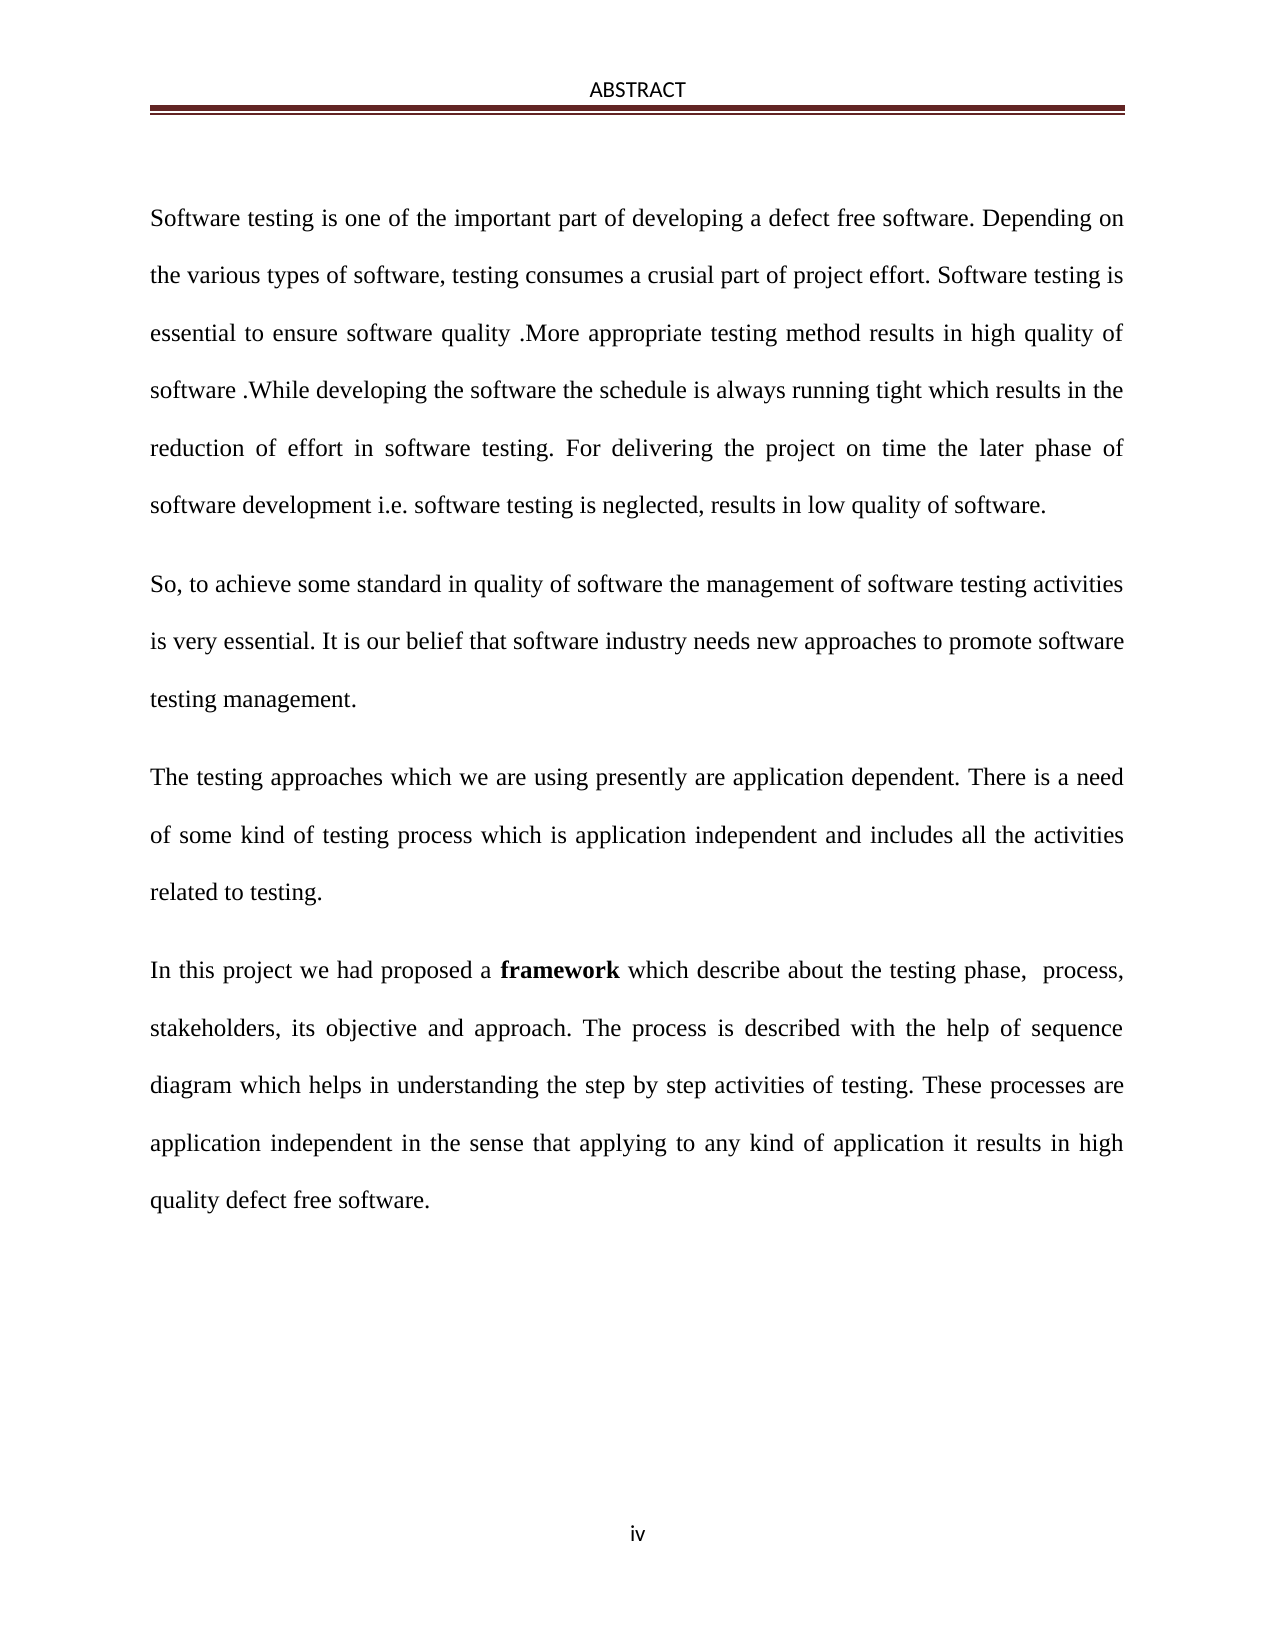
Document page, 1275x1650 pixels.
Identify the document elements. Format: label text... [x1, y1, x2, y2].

text Software testing is one of the important part of developing a defect free software. Depending on the various types of software, testing consumes a crusial part of project effort. Software testing is essential to ensure software quality .More appropriate testing method results in high quality of software .While developing the software the schedule is always running tight which results in the reduction of effort in software testing. For delivering the project on time the later phase of software development i.e. software testing is neglected, results in low quality of software. [150, 203, 1125, 519]
text In this project we had proposed a framework which describe about the testing phase, process, stakeholders, its objective and approach. The process is described with the help of sequence diagram which helps in understanding the step by step activities of testing. These processes are application independent in the sense that applying to any kind of application it results in high quality defect free software. [150, 956, 1125, 1214]
text So, to achieve some standard in quality of software the management of software testing activities is very essential. It is our belief that software industry needs new approaches to promote software testing management. [150, 569, 1125, 713]
text The testing approaches which we are using presently are application dependent. There is a need of some kind of testing process which is application independent and includes all the activities related to testing. [150, 762, 1125, 906]
